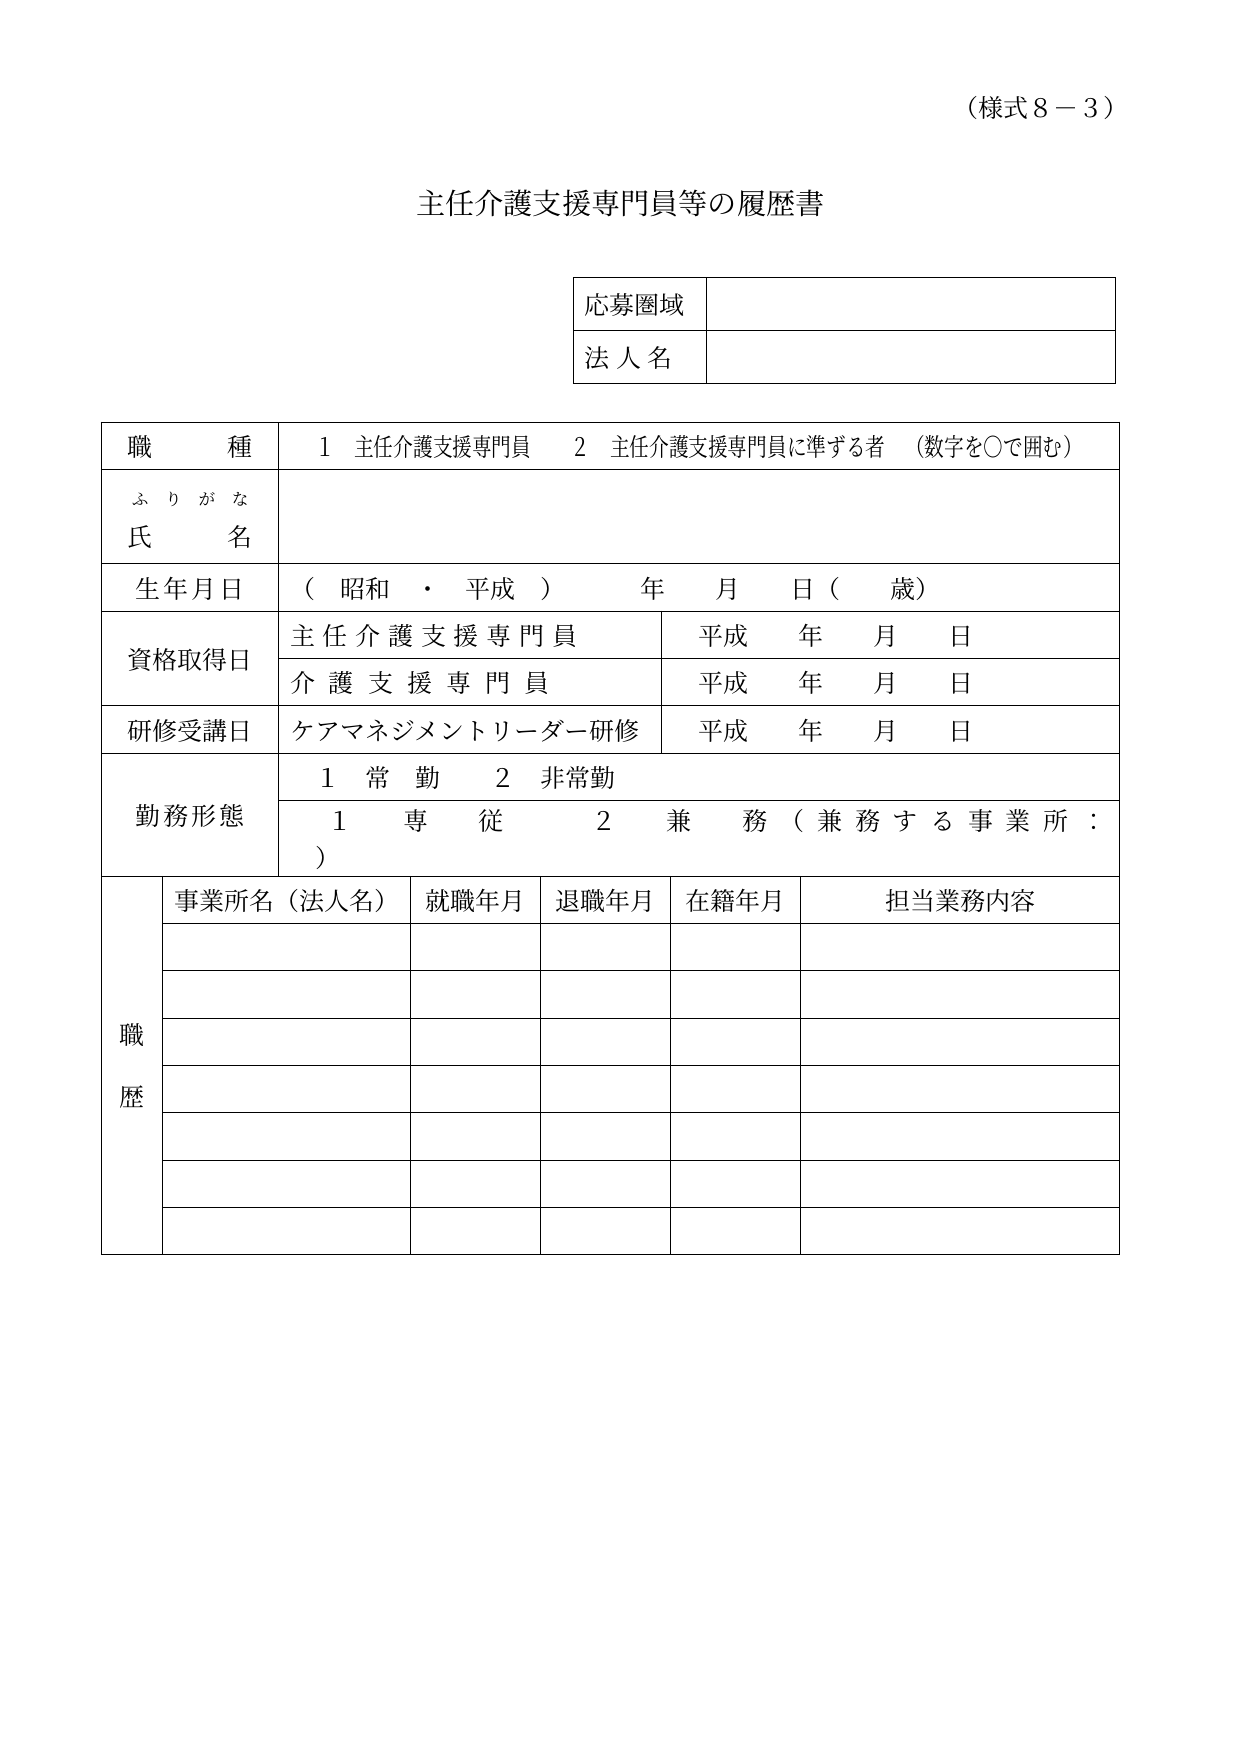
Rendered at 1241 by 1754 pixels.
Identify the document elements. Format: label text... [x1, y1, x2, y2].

text 主任介護支援専門員等の履歴書 [112, 164, 1128, 239]
table_cell [801, 1113, 1119, 1159]
table_header 職 種 [102, 423, 278, 469]
table_cell 就職年月 [411, 877, 540, 923]
table_cell [411, 1161, 540, 1207]
table_cell 在籍年月 [671, 877, 800, 923]
table_header [707, 278, 1115, 330]
table_cell 平成 年 月 日 [662, 706, 1119, 752]
table_cell [541, 1019, 670, 1065]
table_cell 職歴 [102, 877, 162, 1254]
table_cell ケアマネジメントリーダー研修 [279, 706, 661, 752]
table_cell [163, 924, 410, 970]
table_cell ふ り が な 氏 名 [102, 470, 278, 563]
table_cell [801, 924, 1119, 970]
table_cell [801, 1208, 1119, 1254]
table_cell [801, 971, 1119, 1018]
table_cell [411, 1019, 540, 1065]
table_cell [163, 1161, 410, 1207]
table_header 応募圏域 [574, 278, 706, 330]
table_cell 研修受講日 [102, 706, 278, 752]
table_cell （ 昭和 ・ 平成 ） 年 月 日（ 歳） [279, 564, 1119, 611]
table_cell [541, 971, 670, 1018]
table_cell [163, 971, 410, 1018]
table_cell [541, 924, 670, 970]
table_cell [671, 1019, 800, 1065]
table_cell 平成 年 月 日 [662, 612, 1119, 658]
table_cell [411, 1113, 540, 1159]
table_cell [163, 1019, 410, 1065]
table_cell [801, 1066, 1119, 1112]
table_cell [671, 1066, 800, 1112]
table_cell [671, 1208, 800, 1254]
table_cell [671, 1113, 800, 1159]
table_cell 生年月日 [102, 564, 278, 611]
table_cell 平成 年 月 日 [662, 659, 1119, 705]
table_cell [801, 1161, 1119, 1207]
table_cell [163, 1208, 410, 1254]
table_cell [163, 1113, 410, 1159]
table_cell [671, 924, 800, 970]
table_cell [411, 1208, 540, 1254]
table_cell 主任介護支援専門員 [279, 612, 661, 658]
table_cell 資格取得日 [102, 612, 278, 705]
table_cell 法人名 [574, 331, 706, 383]
table_cell [671, 971, 800, 1018]
table_cell [541, 1208, 670, 1254]
table_cell [671, 1161, 800, 1207]
table_cell [541, 1066, 670, 1112]
table_cell １ 専 従 ２ 兼 務（兼務する事業所： ） [279, 801, 1119, 876]
table_cell [163, 1066, 410, 1112]
table_cell [411, 971, 540, 1018]
table_cell 退職年月 [541, 877, 670, 923]
table_cell [801, 1019, 1119, 1065]
table_cell [541, 1161, 670, 1207]
table_cell １ 常 勤 ２ 非常勤 [279, 754, 1119, 800]
table_cell [411, 924, 540, 970]
table_cell 介護支援専門員 [279, 659, 661, 705]
table_cell [541, 1113, 670, 1159]
table_cell 事業所名（法人名） [163, 877, 410, 923]
table_cell [279, 470, 1119, 563]
table_cell [411, 1066, 540, 1112]
table_cell 担当業務内容 [801, 877, 1119, 923]
table_cell [707, 331, 1115, 383]
table_cell 勤務形態 [102, 754, 278, 876]
table_header １ 主任介護支援専門員 ２ 主任介護支援専門員に準ずる者 （数字を○で囲む） [279, 423, 1119, 469]
